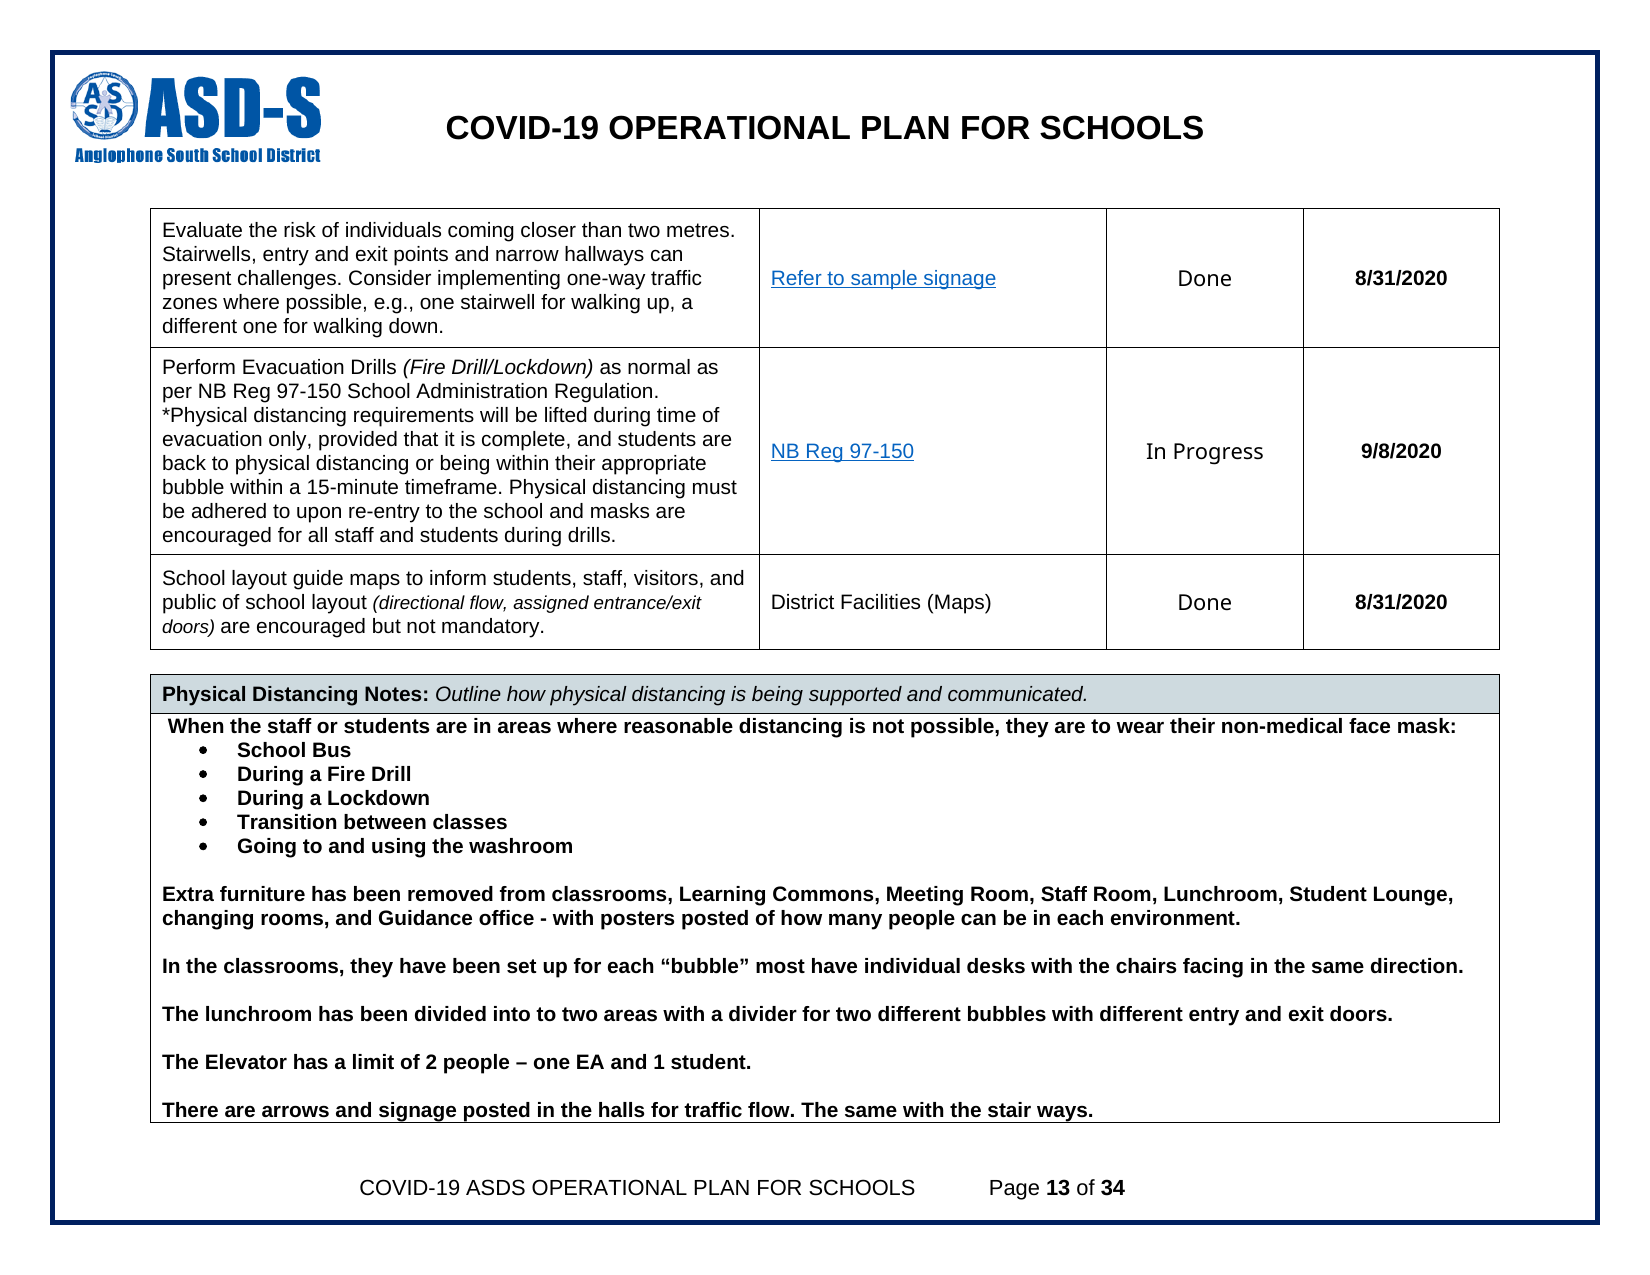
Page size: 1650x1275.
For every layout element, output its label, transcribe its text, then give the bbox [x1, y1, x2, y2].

picture [65, 67, 324, 168]
table_header Physical Distancing Notes: Outline how physical distancing is being supported and communicated. [151, 675, 1499, 713]
table_cell School layout guide maps to inform students, staff, visitors, and public of school layout (directional flow, assigned entrance/exit doors) are encouraged but not mandatory. [151, 555, 759, 648]
table_cell Evaluate the risk of individuals coming closer than two metres. Stairwells, entry and exit points and narrow hallways can present challenges. Consider implementing one-way traffic zones where possible, e.g., one stairwell for walking up, a different one for walking down. [151, 209, 759, 347]
table_cell Perform Evacuation Drills (Fire Drill/Lockdown) as normal as per NB Reg 97-150 School Administration Regulation. *Physical distancing requirements will be lifted during time of evacuation only, provided that it is complete, and students are back to physical distancing or being within their appropriate bubble within a 15-minute timeframe. Physical distancing must be adhered to upon re-entry to the school and masks are encouraged for all staff and students during drills. [151, 348, 759, 554]
table_cell Refer to sample signage [760, 209, 1106, 347]
table_cell NB Reg 97-150 [760, 348, 1106, 554]
table_cell District Facilities (Maps) [760, 555, 1106, 648]
